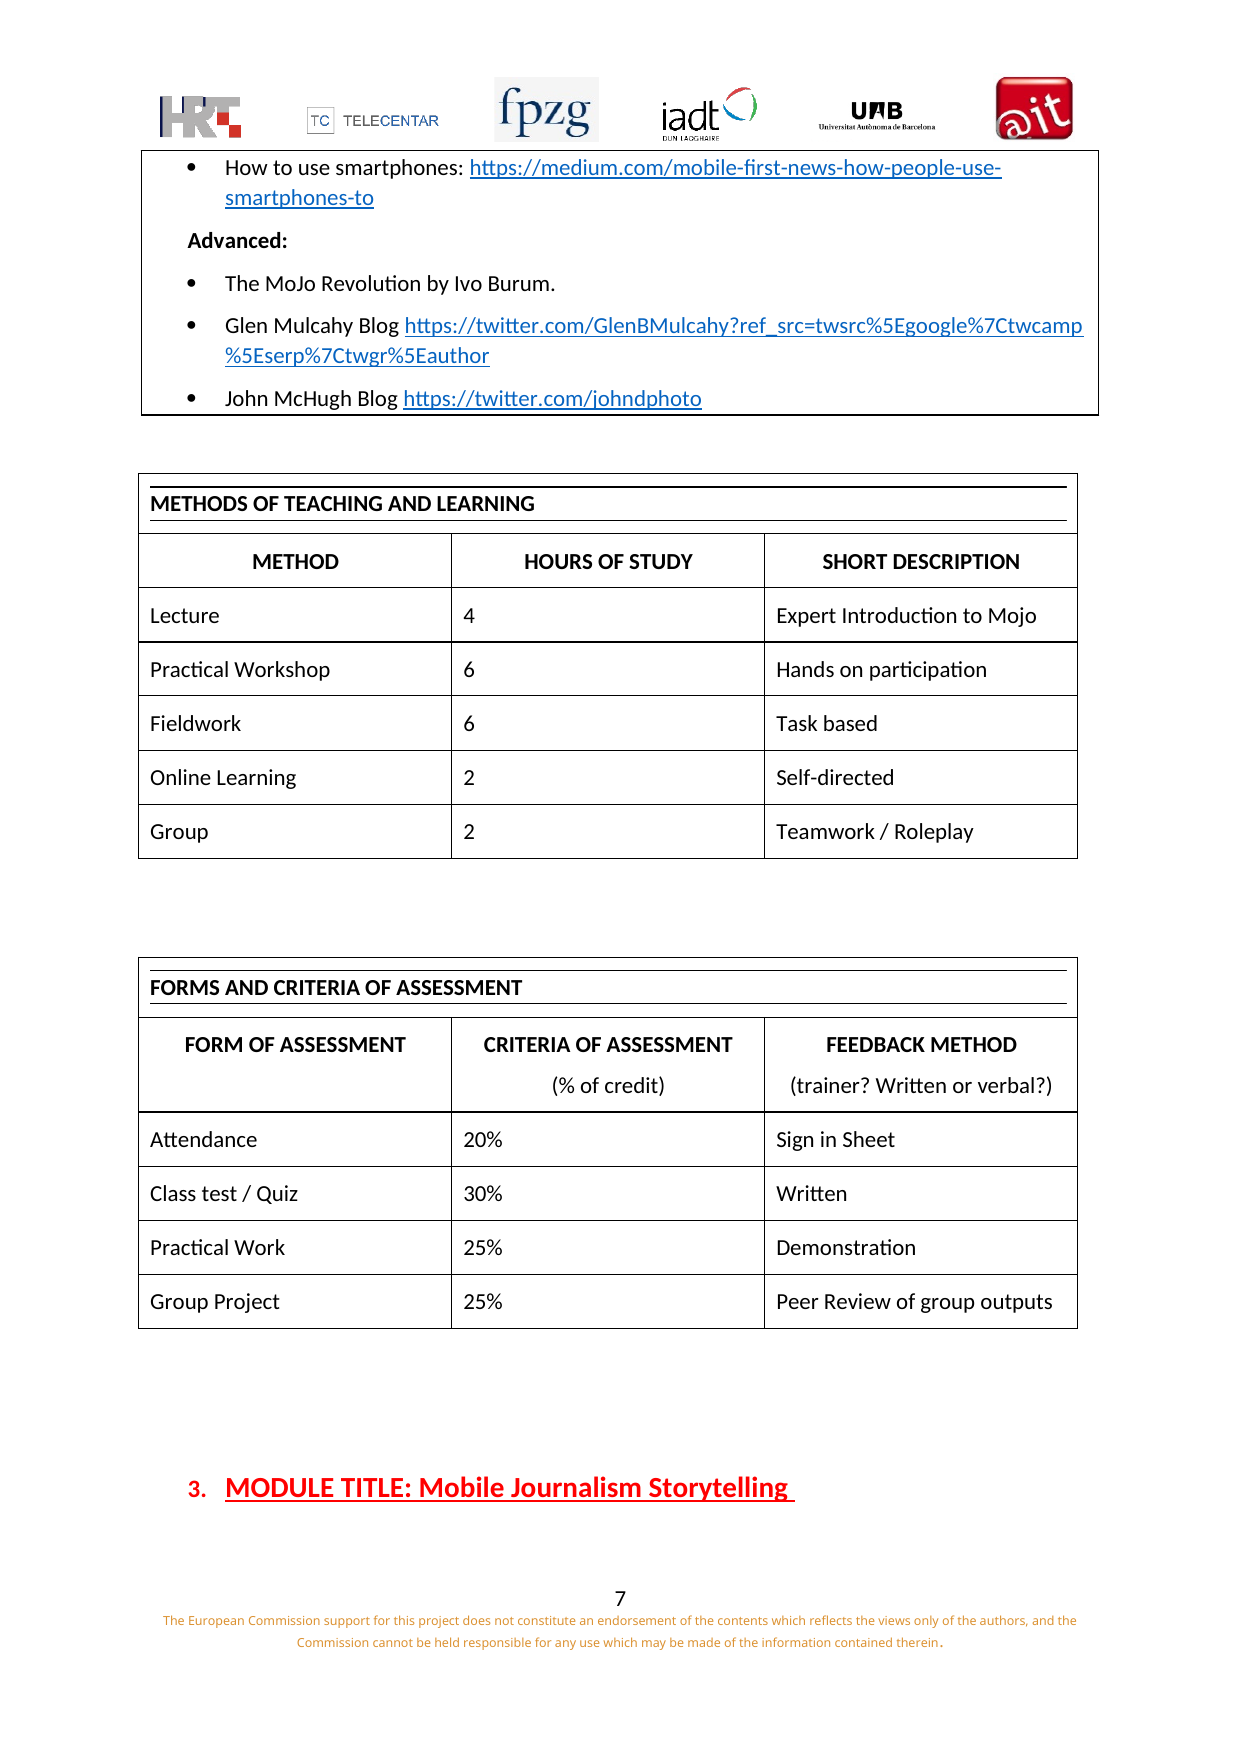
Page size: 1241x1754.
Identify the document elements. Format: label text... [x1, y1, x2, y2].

table_cell 25% [452, 1275, 764, 1328]
table_cell Self-directed [765, 751, 1077, 803]
list Glen Mulcahy Blog https://twitter.com/GlenBMulcahy?ref_src=twsrc%5Egoogle%7Ctwcamp%5Eserp%7Ctwgr%5Eauthor [142, 308, 1098, 370]
picture [993, 73, 1075, 142]
table_cell Written [765, 1167, 1077, 1219]
table_cell Fieldwork [139, 696, 451, 749]
table_cell Practical Workshop [139, 643, 451, 695]
table_cell Group [139, 805, 451, 858]
table_cell 4 [452, 588, 764, 641]
table_cell 2 [452, 805, 764, 858]
picture [494, 77, 599, 142]
picture [155, 93, 246, 142]
picture [661, 84, 759, 142]
table_cell FORM OF ASSESSMENT [139, 1018, 451, 1111]
list How to use smartphones: https://medium.com/mobile-first-news-how-people-use-smartphones-to [142, 151, 1098, 211]
table_cell METHOD [139, 534, 451, 587]
table_cell 25% [452, 1221, 764, 1274]
table_cell SHORT DESCRIPTION [765, 534, 1077, 587]
list MODULE TITLE: Mobile Journalism Storytelling [187, 1469, 1090, 1505]
table_cell CRITERIA OF ASSESSMENT (% of credit) [452, 1018, 764, 1111]
table_cell Hands on participation [765, 643, 1077, 695]
table_cell Lecture [139, 588, 451, 641]
table_cell Sign in Sheet [765, 1113, 1077, 1166]
table_cell Expert Introduction to Mojo [765, 588, 1077, 641]
list John McHugh Blog https://twitter.com/johndphoto [142, 381, 1098, 414]
list The MoJo Revolution by Ivo Burum. [142, 266, 1098, 297]
table_cell FEEDBACK METHOD (trainer? Written or verbal?) [765, 1018, 1077, 1111]
table_cell 2 [452, 751, 764, 803]
picture [292, 98, 453, 142]
table_cell Online Learning [139, 751, 451, 803]
table_cell Teamwork / Roleplay [765, 805, 1077, 858]
table_header METHODS OF TEACHING AND LEARNING [139, 474, 1077, 533]
table_cell Practical Work [139, 1221, 451, 1274]
table_header FORMS AND CRITERIA OF ASSESSMENT [139, 958, 1077, 1017]
picture [810, 88, 947, 142]
table_cell Task based [765, 696, 1077, 749]
table_cell Peer Review of group outputs [765, 1275, 1077, 1328]
table_cell Class test / Quiz [139, 1167, 451, 1219]
table_cell Group Project [139, 1275, 451, 1328]
table_cell 6 [452, 696, 764, 749]
table_cell HOURS OF STUDY [452, 534, 764, 587]
text Advanced: [142, 223, 1098, 254]
table_cell 30% [452, 1167, 764, 1219]
table_cell Demonstration [765, 1221, 1077, 1274]
table_cell 6 [452, 643, 764, 695]
table_cell Attendance [139, 1113, 451, 1166]
table_cell 20% [452, 1113, 764, 1166]
